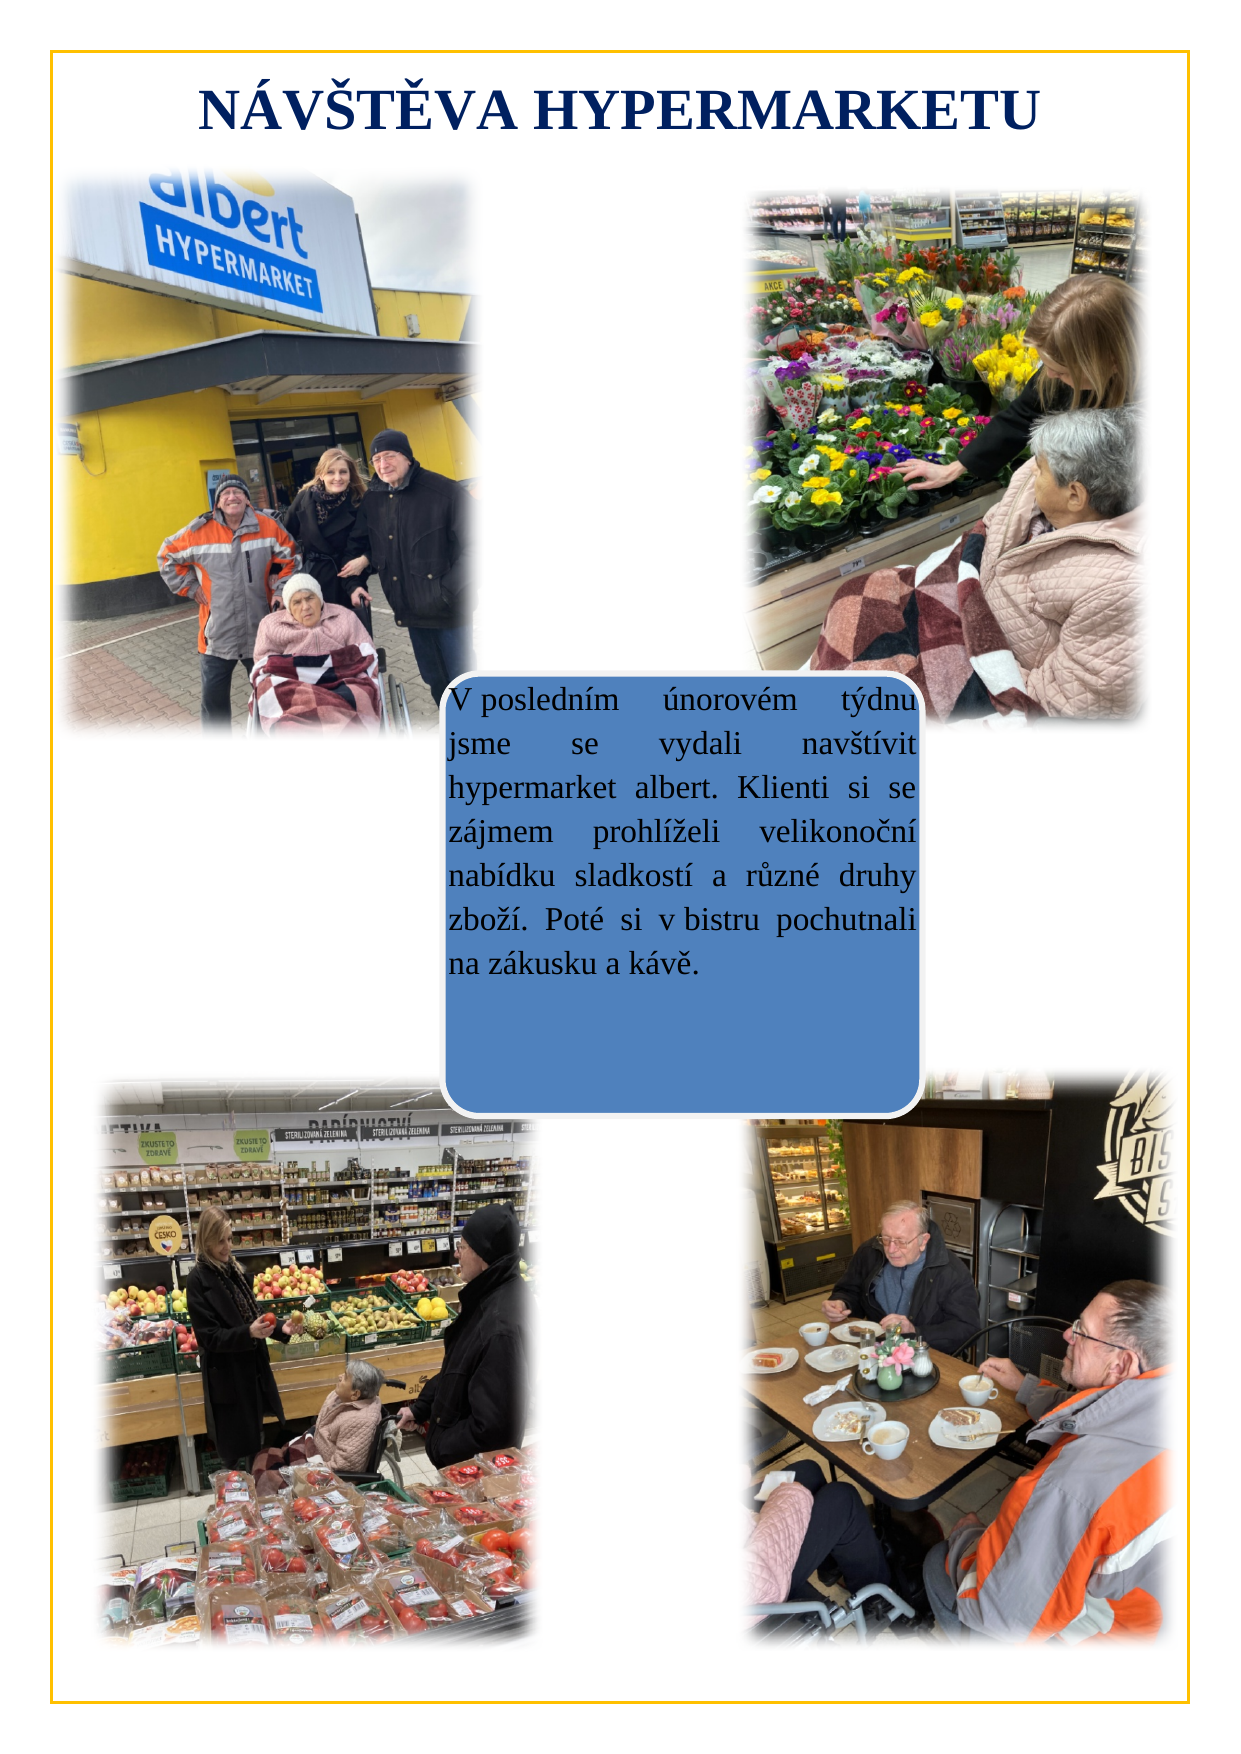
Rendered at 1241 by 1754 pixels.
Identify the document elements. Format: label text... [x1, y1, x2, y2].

picture [769, 214, 1124, 706]
text NÁVŠTĚVA HYPERMARKETU [75, 75, 1165, 142]
picture [121, 1100, 514, 1623]
picture [81, 194, 455, 712]
picture [765, 1094, 1150, 1623]
